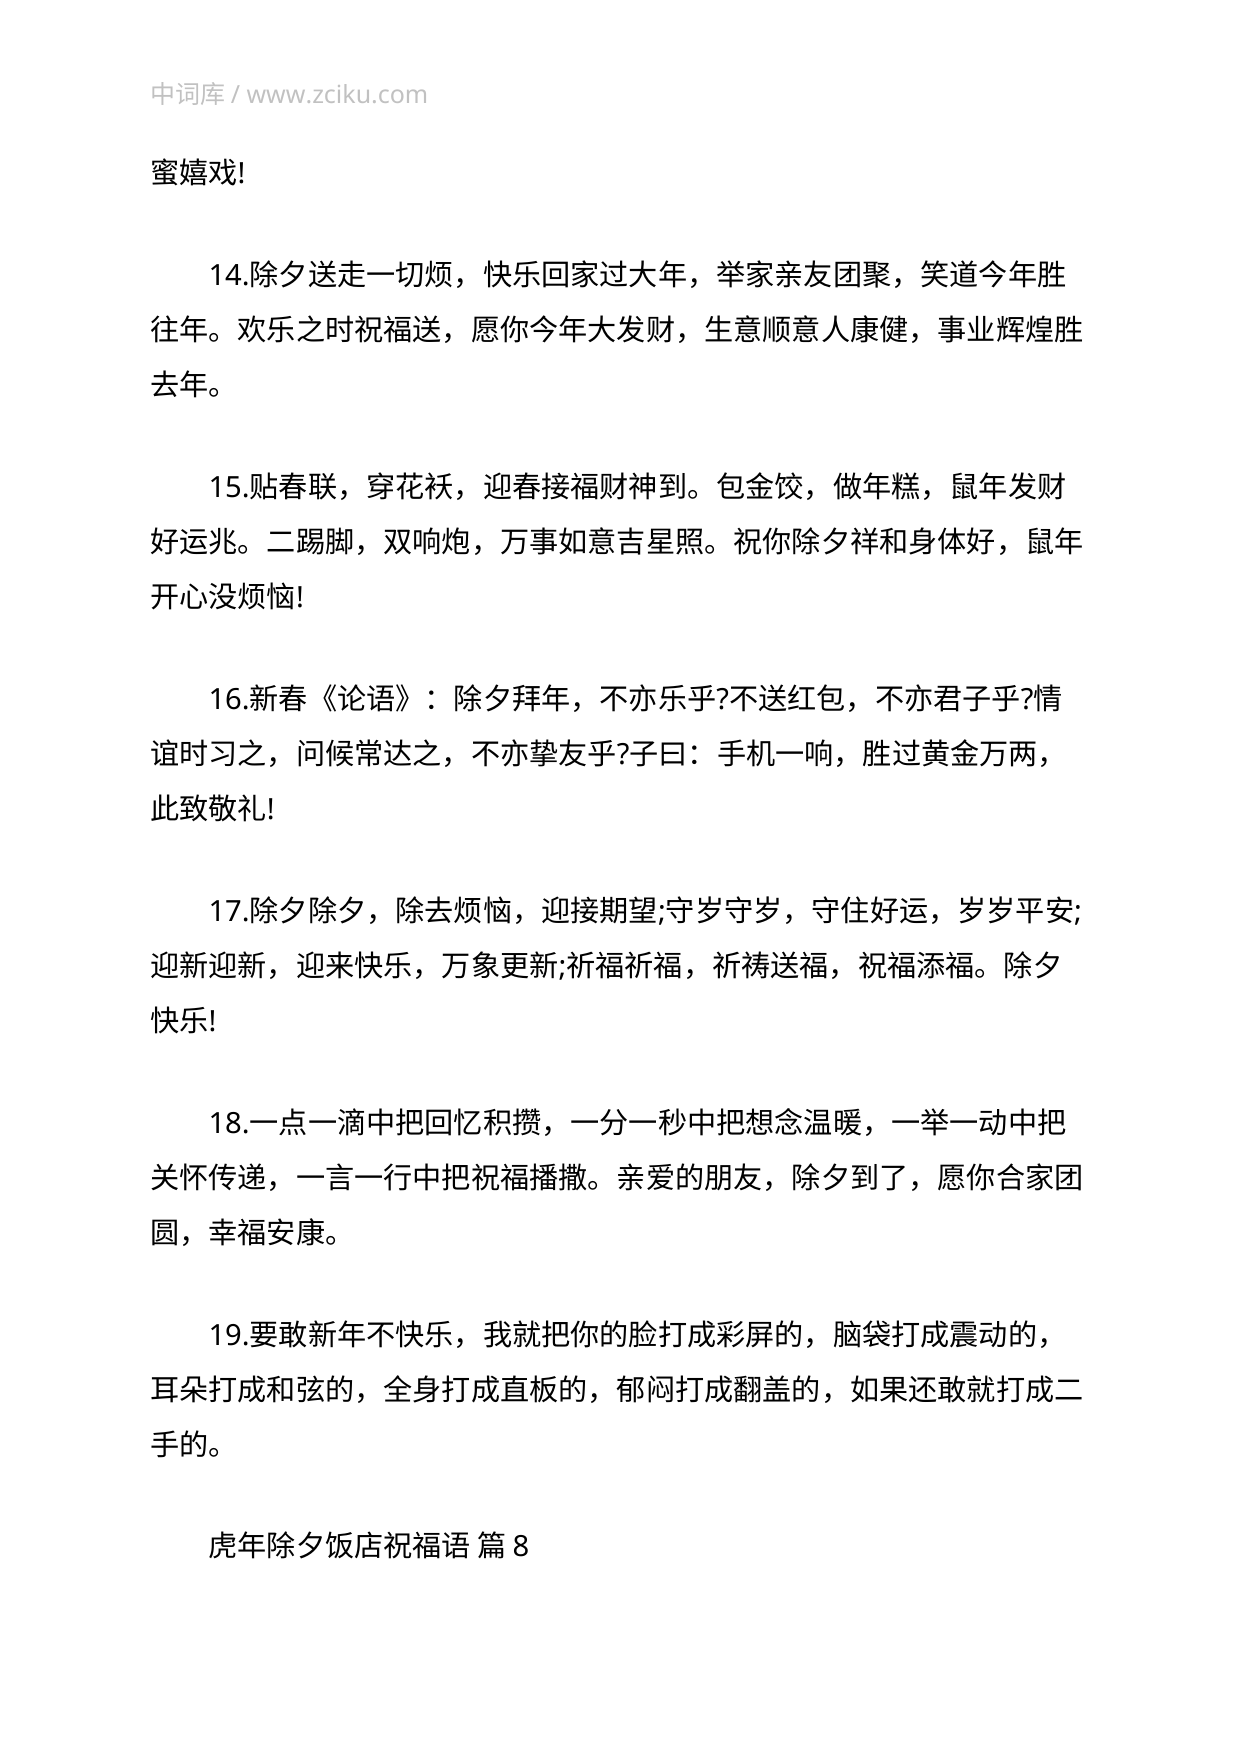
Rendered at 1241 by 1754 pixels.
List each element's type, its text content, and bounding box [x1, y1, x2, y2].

text 16.新春《论语》：除夕拜年，不亦乐乎?不送红包，不亦君子乎?情谊时习之，问候常达之，不亦挚友乎?子曰：手机一响，胜过黄金万两，此致敬礼! [150, 676, 1090, 828]
text 14.除夕送走一切烦，快乐回家过大年，举家亲友团聚，笑道今年胜往年。欢乐之时祝福送，愿你今年大发财，生意顺意人康健，事业辉煌胜去年。 [150, 252, 1090, 404]
text 虎年除夕饭店祝福语 篇8 [150, 1523, 1090, 1565]
text 19.要敢新年不快乐，我就把你的脸打成彩屏的，脑袋打成震动的，耳朵打成和弦的，全身打成直板的，郁闷打成翻盖的，如果还敢就打成二手的。 [150, 1311, 1090, 1463]
text 18.一点一滴中把回忆积攒，一分一秒中把想念温暖，一举一动中把关怀传递，一言一行中把祝福播撒。亲爱的朋友，除夕到了，愿你合家团圆，幸福安康。 [150, 1099, 1090, 1252]
text 17.除夕除夕，除去烦恼，迎接期望;守岁守岁，守住好运，岁岁平安;迎新迎新，迎来快乐，万象更新;祈福祈福，祈祷送福，祝福添福。除夕快乐! [150, 887, 1090, 1040]
text 15.贴春联，穿花袄，迎春接福财神到。包金饺，做年糕，鼠年发财好运兆。二踢脚，双响炮，万事如意吉星照。祝你除夕祥和身体好，鼠年开心没烦恼! [150, 464, 1090, 616]
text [150, 150, 1090, 192]
